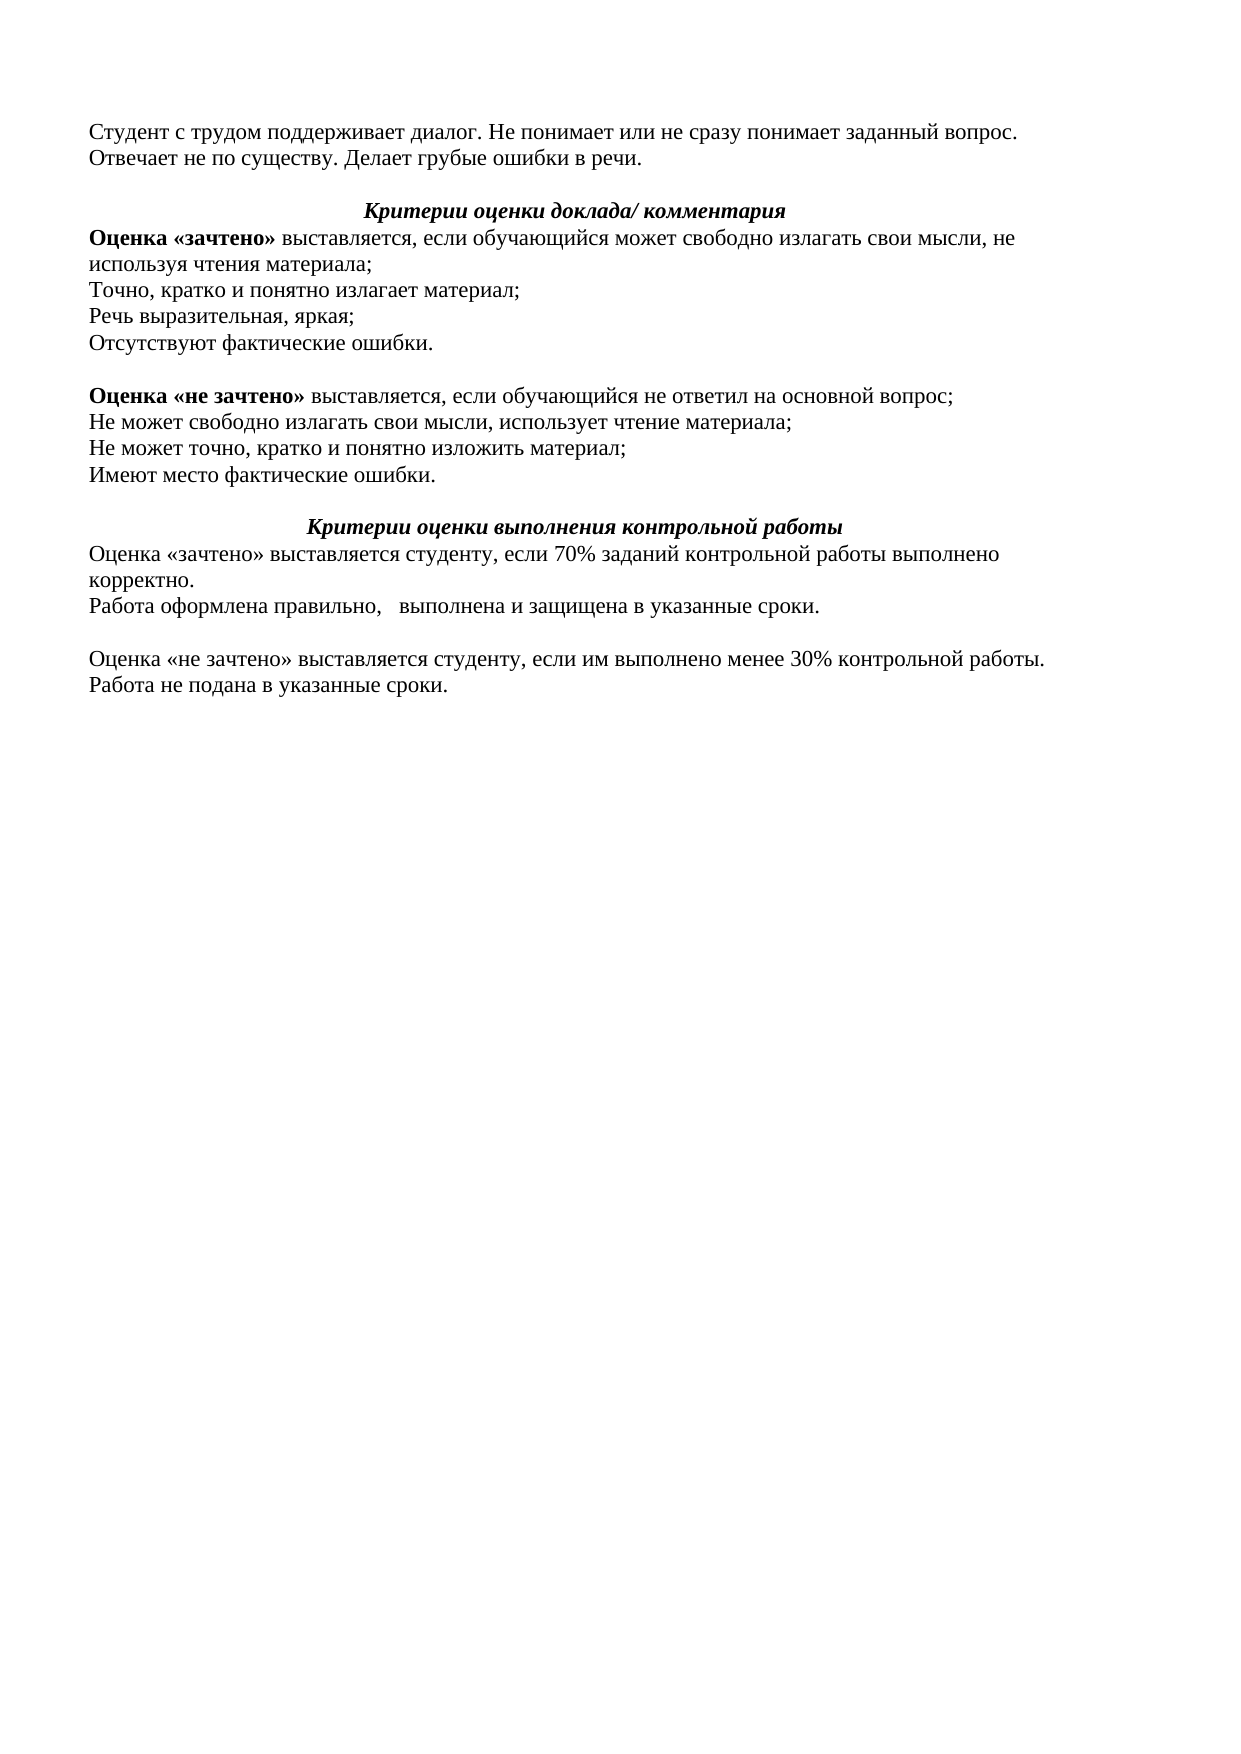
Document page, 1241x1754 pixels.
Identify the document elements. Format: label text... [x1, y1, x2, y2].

text Оценка «не зачтено» выставляется студенту, если им выполнено менее 30% контрольной работы. [88, 645, 1063, 672]
text Оценка «зачтено» выставляется, если обучающийся может свободно излагать свои мысли, не используя чтения материала; [88, 223, 1063, 276]
text Работа оформлена правильно, выполнена и защищена в указанные сроки. [88, 592, 1063, 619]
text Работа не подана в указанные сроки. [88, 672, 1063, 698]
text Не может свободно излагать свои мысли, использует чтение материала; [88, 408, 1063, 434]
text Оценка «не зачтено» выставляется, если обучающийся не ответил на основной вопрос; [88, 382, 1063, 408]
text Точно, кратко и понятно излагает материал; [88, 276, 1063, 303]
text Студент с трудом поддерживает диалог. Не понимает или не сразу понимает заданный вопрос. Отвечает не по существу. Делает грубые ошибки в речи. [88, 118, 1063, 171]
text Речь выразительная, яркая; [88, 303, 1063, 329]
text Критерии оценки выполнения контрольной работы [88, 513, 1063, 540]
text Оценка «зачтено» выставляется студенту, если 70% заданий контрольной работы выполнено корректно. [88, 540, 1063, 592]
text Имеют место фактические ошибки. [88, 461, 1063, 487]
text Критерии оценки доклада/ комментария [88, 197, 1063, 223]
text Отсутствуют фактические ошибки. [88, 329, 1063, 355]
text Не может точно, кратко и понятно изложить материал; [88, 434, 1063, 461]
